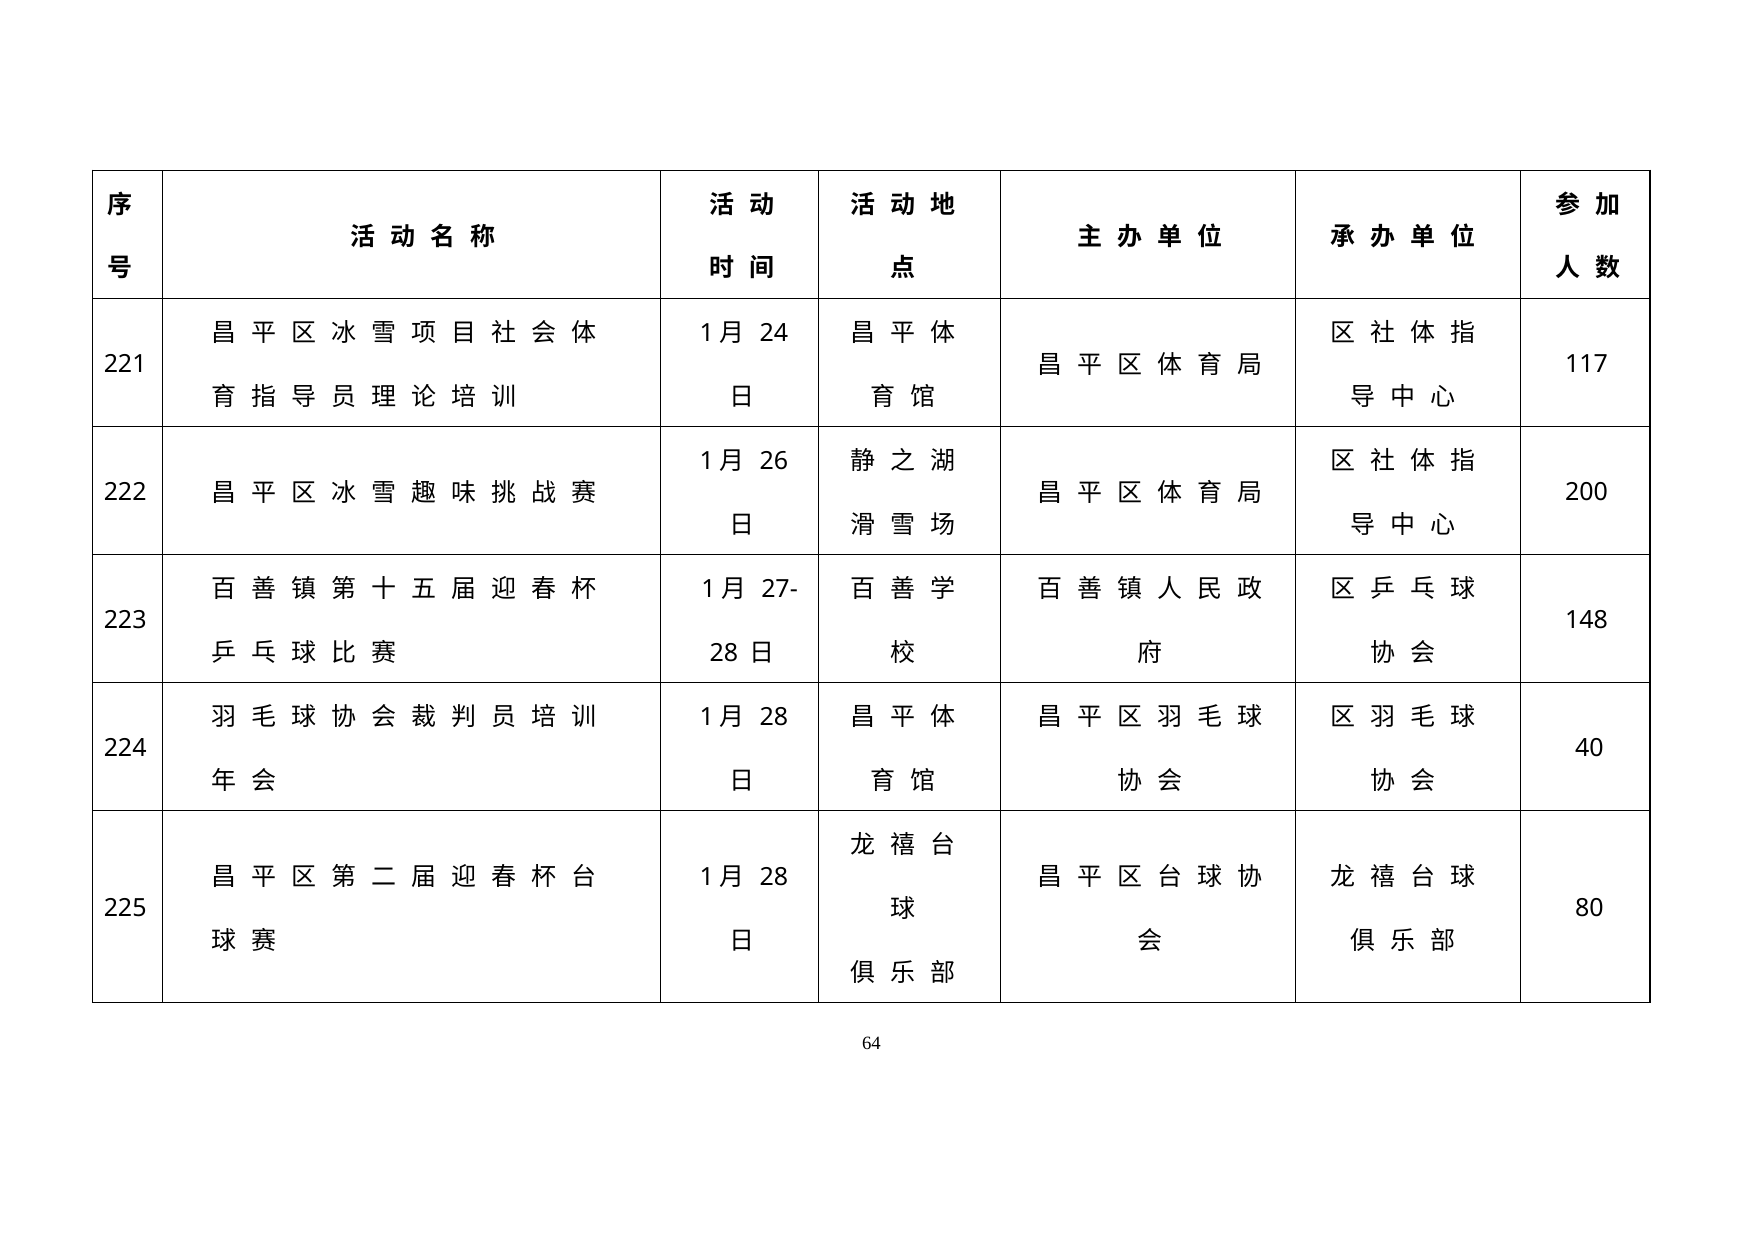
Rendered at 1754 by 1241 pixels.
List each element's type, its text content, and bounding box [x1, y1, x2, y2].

table_cell 羽毛球协会裁判员培训年会 [163, 683, 660, 810]
table_cell 百善学校 [819, 555, 1000, 682]
table_cell 昌平区羽毛球协会 [1001, 683, 1295, 810]
table_cell 百善镇第十五届迎春杯乒乓球比赛 [163, 555, 660, 682]
table_cell 静之湖滑雪场 [819, 427, 1000, 554]
table_cell 昌平区体育局 [1001, 427, 1295, 554]
table_header 序号 [93, 171, 162, 298]
table_cell 1月24日 [661, 299, 818, 426]
table_cell 区羽毛球协会 [1296, 683, 1520, 810]
table_cell 百善镇人民政府 [1001, 555, 1295, 682]
table_cell 区社体指导中心 [1296, 427, 1520, 554]
table_cell 1月26日 [661, 427, 818, 554]
table_cell 224 [93, 683, 162, 810]
table_cell 40 [1521, 683, 1649, 810]
table_cell 80 [1521, 811, 1649, 1002]
table_cell 昌平区冰雪趣味挑战赛 [163, 427, 660, 554]
table_cell 1月28日 [661, 683, 818, 810]
table_header 主办单位 [1001, 171, 1295, 298]
table_header 承办单位 [1296, 171, 1520, 298]
table_cell 117 [1521, 299, 1649, 426]
table_cell 1月27-28日 [661, 555, 818, 682]
table_header 活动名称 [163, 171, 660, 298]
table_cell 昌平区台球协会 [1001, 811, 1295, 1002]
table_cell 221 [93, 299, 162, 426]
table_cell 200 [1521, 427, 1649, 554]
table_cell 龙禧台球 俱乐部 [819, 811, 1000, 1002]
table_cell 昌平体育馆 [819, 299, 1000, 426]
table_cell 昌平区体育局 [1001, 299, 1295, 426]
table_header 参加人数 [1521, 171, 1649, 298]
table_cell 222 [93, 427, 162, 554]
table_cell 区乒乓球协会 [1296, 555, 1520, 682]
table_cell 昌平区第二届迎春杯台球赛 [163, 811, 660, 1002]
table_cell 区社体指导中心 [1296, 299, 1520, 426]
table_cell 龙禧台球俱乐部 [1296, 811, 1520, 1002]
table_header 活动地点 [819, 171, 1000, 298]
table_cell 1月28日 [661, 811, 818, 1002]
table_header 活动时间 [661, 171, 818, 298]
table_cell 昌平体育馆 [819, 683, 1000, 810]
table_cell 148 [1521, 555, 1649, 682]
table_cell 223 [93, 555, 162, 682]
table_cell 昌平区冰雪项目社会体育指导员理论培训 [163, 299, 660, 426]
table_cell 225 [93, 811, 162, 1002]
